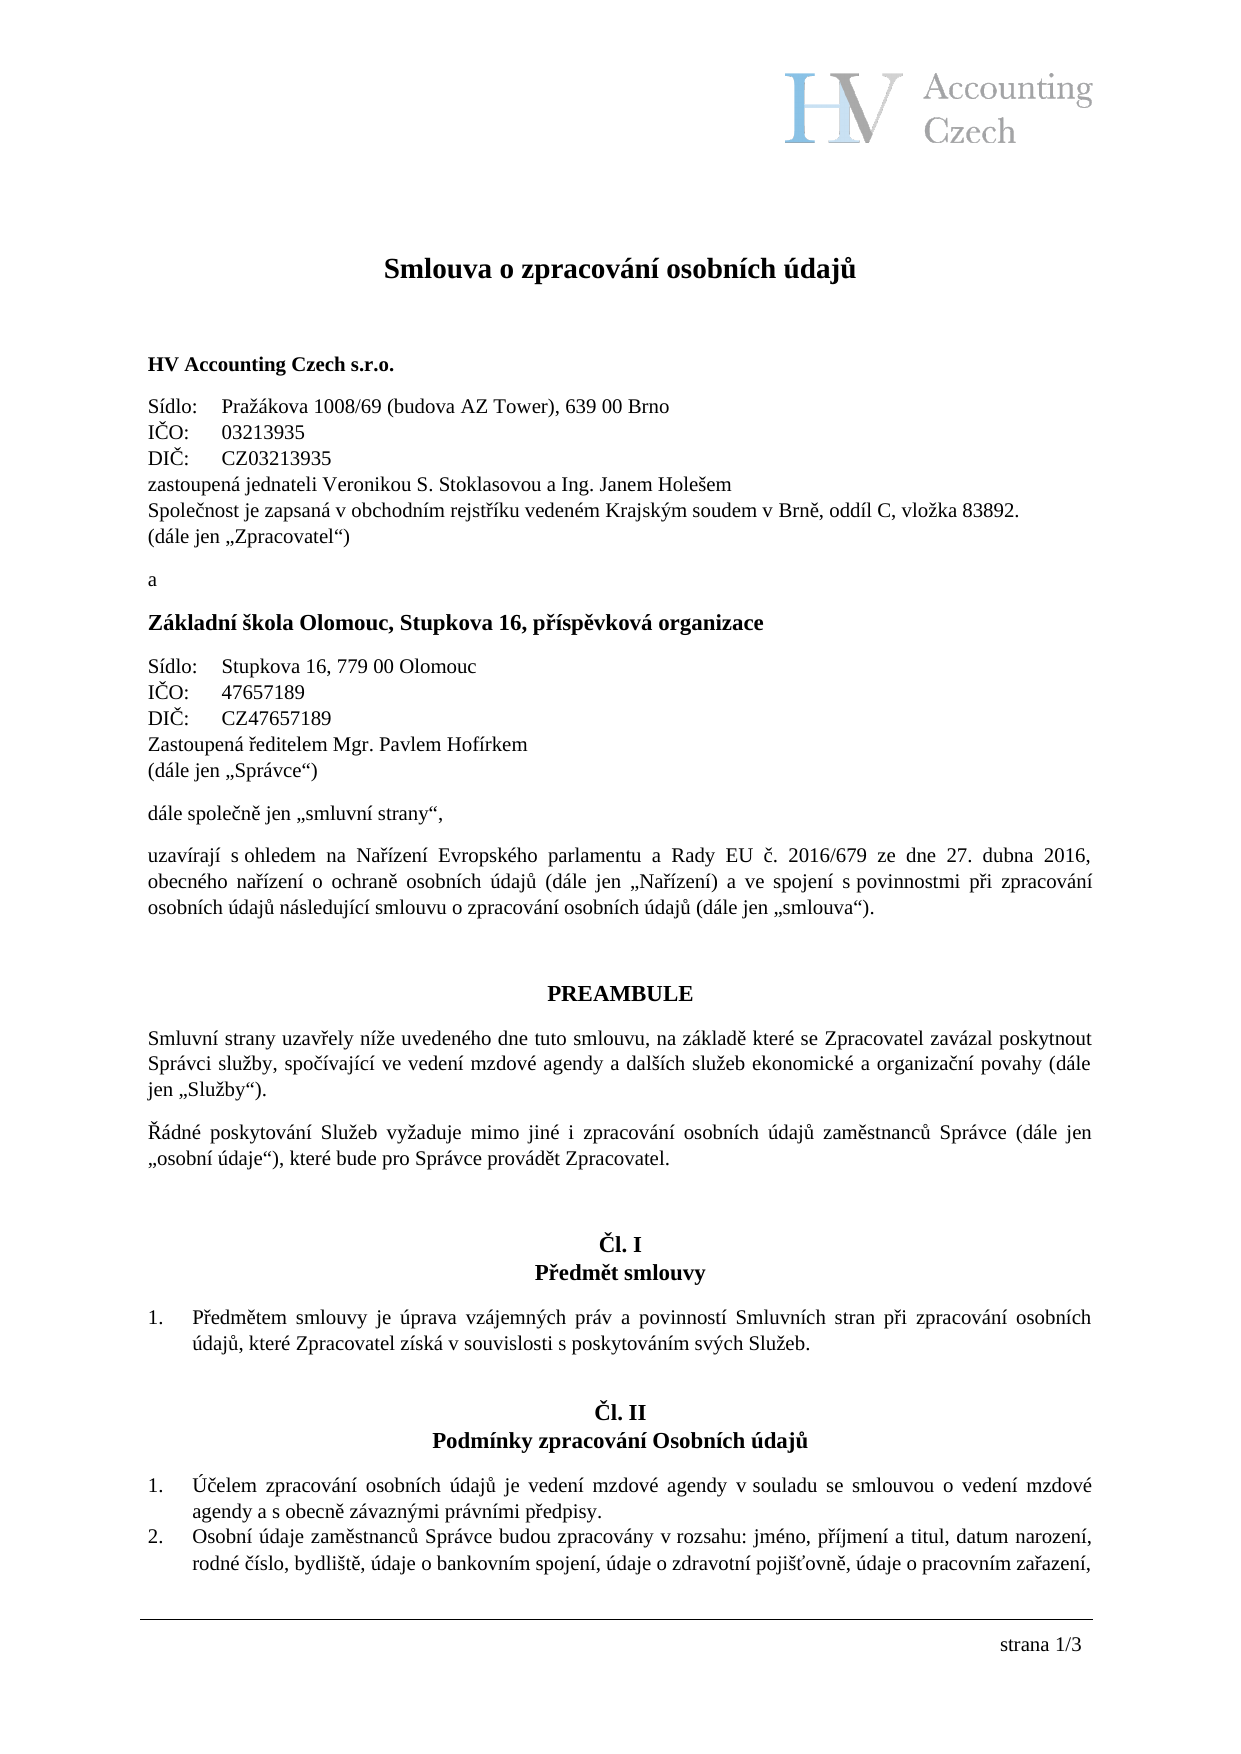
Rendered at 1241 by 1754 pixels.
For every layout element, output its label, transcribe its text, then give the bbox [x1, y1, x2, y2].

text Sídlo: Pražákova 1008/69 (budova AZ Tower), 639 00 Brno [148, 394, 1093, 418]
text Zastoupená ředitelem Mgr. Pavlem Hofírkem [148, 732, 1093, 756]
text Podmínky zpracování Osobních údajů [148, 1427, 1093, 1454]
text (dále jen „Správce“) [148, 758, 1093, 782]
text IČO: 47657189 [148, 680, 1093, 704]
text Předmět smlouvy [148, 1259, 1093, 1286]
text DIČ: CZ47657189 [148, 706, 1093, 730]
picture [785, 73, 1093, 143]
text Čl. I [148, 1231, 1093, 1257]
text IČO: 03213935 [148, 420, 1093, 444]
text Základní škola Olomouc, Stupkova 16, příspěvková organizace [148, 609, 1093, 636]
text Řádné poskytování Služeb vyžaduje mimo jiné i zpracování osobních údajů zaměstnanců Správce (dále jen „osobní údaje“), které bude pro Správce provádět Zpracovatel. [148, 1120, 1093, 1170]
text Čl. II [148, 1399, 1093, 1425]
text uzavírají s ohledem na Nařízení Evropského parlamentu a Rady EU č. 2016/679 ze dne 27. dubna 2016, obecného nařízení o ochraně osobních údajů (dále jen „Nařízení) a ve spojení s povinnostmi při zpracování osobních údajů následující smlouvu o zpracování osobních údajů (dále jen „smlouva“). [148, 843, 1093, 919]
list Účelem zpracování osobních údajů je vedení mzdové agendy v souladu se smlouvou o vedení mzdové agendy a s obecně závaznými právními předpisy. [148, 1473, 1093, 1523]
text DIČ: CZ03213935 [148, 446, 1093, 470]
text Sídlo: Stupkova 16, 779 00 Olomouc [148, 654, 1093, 678]
text Smluvní strany uzavřely níže uvedeného dne tuto smlouvu, na základě které se Zpracovatel zavázal poskytnout Správci služby, spočívající ve vedení mzdové agendy a dalších služeb ekonomické a organizační povahy (dále jen „Služby“). [148, 1025, 1093, 1101]
text a [148, 567, 1093, 591]
list Předmětem smlouvy je úprava vzájemných práv a povinností Smluvních stran při zpracování osobních údajů, které Zpracovatel získá v souvislosti s poskytováním svých Služeb. [148, 1304, 1093, 1354]
text Smlouva o zpracování osobních údajů [148, 251, 1093, 285]
text zastoupená jednateli Veronikou S. Stoklasovou a Ing. Janem Holešem [148, 472, 1093, 496]
text Společnost je zapsaná v obchodním rejstříku vedeném Krajským soudem v Brně, oddíl C, vložka 83892. [148, 498, 1093, 522]
text HV Accounting Czech s.r.o. [148, 352, 1093, 376]
text (dále jen „Zpracovatel“) [148, 524, 1093, 548]
text dále společně jen „smluvní strany“, [148, 801, 1093, 825]
text PREAMBULE [148, 980, 1093, 1007]
